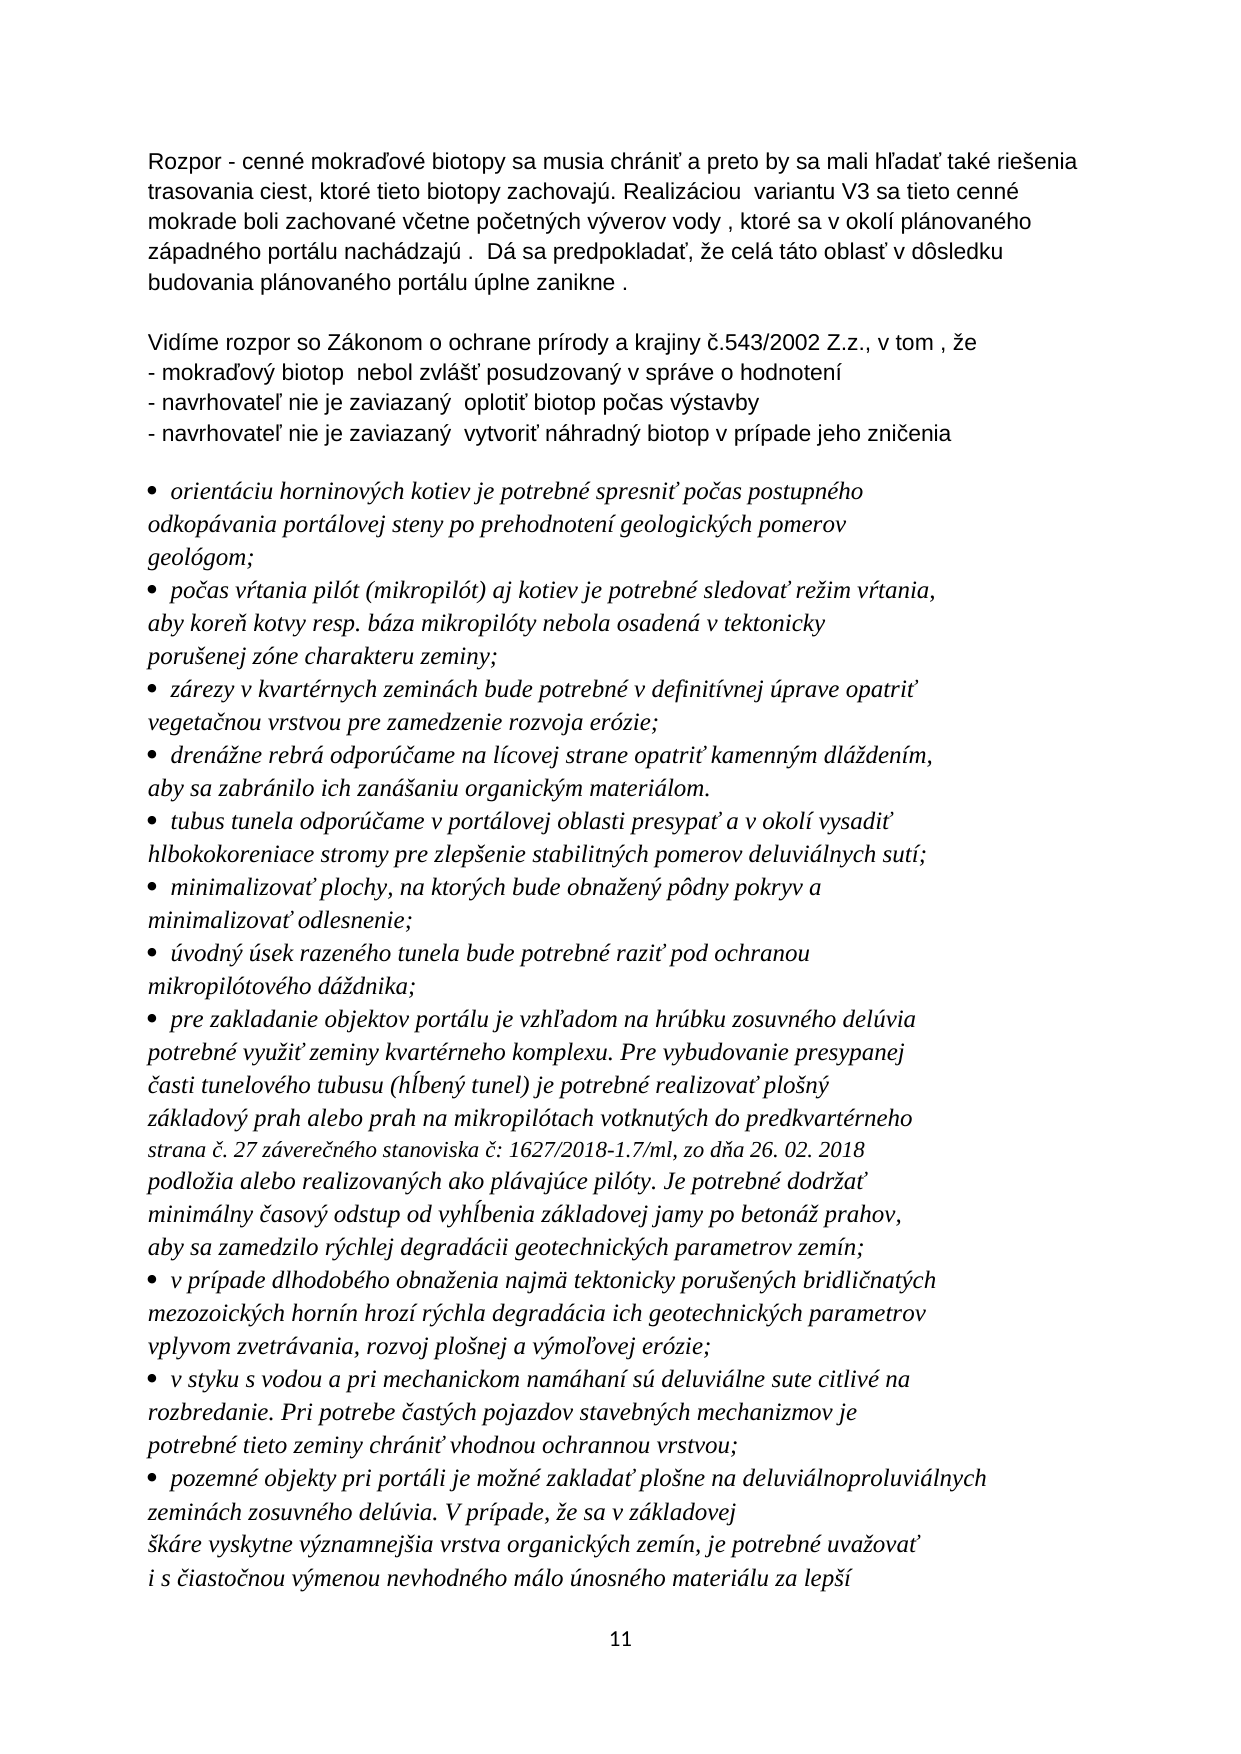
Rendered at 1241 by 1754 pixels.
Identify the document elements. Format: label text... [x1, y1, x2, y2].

text mezozoických hornín hrozí rýchla degradácia ich geotechnických parametrov [148, 1298, 1093, 1327]
text - navrhovateľ nie je zaviazaný oplotiť biotop počas výstavby [148, 389, 1093, 416]
text minimálny časový odstup od vyhĺbenia základovej jamy po betonáž prahov, [148, 1199, 1093, 1228]
text drenážne rebrá odporúčame na lícovej strane opatriť kamenným dláždením, [148, 740, 1093, 769]
text úvodný úsek razeného tunela bude potrebné raziť pod ochranou [148, 938, 1093, 967]
text orientáciu horninových kotiev je potrebné spresniť počas postupného [148, 476, 1093, 504]
text strana č. 27 záverečného stanoviska č: 1627/2018-1.7/ml, zo dňa 26. 02. 2018 [148, 1136, 1093, 1162]
text Rozpor - cenné mokraďové biotopy sa musia chrániť a preto by sa mali hľadať také riešenia trasovania ciest, ktoré tieto biotopy zachovajú. Realizáciou variantu V3 sa tieto cenné mokrade boli zachované včetne početných výverov vody , ktoré sa v okolí plánovaného západného portálu nachádzajú . Dá sa predpokladať, že celá táto oblasť v dôsledku budovania plánovaného portálu úplne zanikne . [148, 148, 1093, 295]
text tubus tunela odporúčame v portálovej oblasti presypať a v okolí vysadiť [148, 806, 1093, 835]
text časti tunelového tubusu (hĺbený tunel) je potrebné realizovať plošný [148, 1070, 1093, 1099]
text pozemné objekty pri portáli je možné zakladať plošne na deluviálnoproluviálnych [148, 1463, 1093, 1492]
text aby sa zamedzilo rýchlej degradácii geotechnických parametrov zemín; [148, 1232, 1093, 1261]
text i s čiastočnou výmenou nevhodného málo únosného materiálu za lepší [148, 1563, 1093, 1591]
text - navrhovateľ nie je zaviazaný vytvoriť náhradný biotop v prípade jeho zničenia [148, 419, 1093, 446]
text zeminách zosuvného delúvia. V prípade, že sa v základovej [148, 1497, 1093, 1525]
text vegetačnou vrstvou pre zamedzenie rozvoja erózie; [148, 707, 1093, 736]
text minimalizovať plochy, na ktorých bude obnažený pôdny pokryv a [148, 872, 1093, 901]
text porušenej zóne charakteru zeminy; [148, 641, 1093, 669]
text mikropilótového dáždnika; [148, 971, 1093, 1000]
text škáre vyskytne významnejšia vrstva organických zemín, je potrebné uvažovať [148, 1529, 1093, 1558]
text Vidíme rozpor so Zákonom o ochrane prírody a krajiny č.543/2002 Z.z., v tom , že [148, 329, 1093, 355]
text podložia alebo realizovaných ako plávajúce pilóty. Je potrebné dodržať [148, 1166, 1093, 1195]
text hlbokokoreniace stromy pre zlepšenie stabilitných pomerov deluviálnych sutí; [148, 839, 1093, 868]
text základový prah alebo prah na mikropilótach votknutých do predkvartérneho [148, 1103, 1093, 1132]
text zárezy v kvartérnych zeminách bude potrebné v definitívnej úprave opatriť [148, 674, 1093, 703]
text rozbredanie. Pri potrebe častých pojazdov stavebných mechanizmov je [148, 1397, 1093, 1426]
text potrebné využiť zeminy kvartérneho komplexu. Pre vybudovanie presypanej [148, 1037, 1093, 1066]
text počas vŕtania pilót (mikropilót) aj kotiev je potrebné sledovať režim vŕtania, [148, 575, 1093, 603]
text aby koreň kotvy resp. báza mikropilóty nebola osadená v tektonicky [148, 608, 1093, 637]
text minimalizovať odlesnenie; [148, 905, 1093, 934]
text aby sa zabránilo ich zanášaniu organickým materiálom. [148, 773, 1093, 802]
text v prípade dlhodobého obnaženia najmä tektonicky porušených bridličnatých [148, 1265, 1093, 1294]
text pre zakladanie objektov portálu je vzhľadom na hrúbku zosuvného delúvia [148, 1004, 1093, 1033]
text potrebné tieto zeminy chrániť vhodnou ochrannou vrstvou; [148, 1431, 1093, 1459]
text geológom; [148, 542, 1093, 571]
text - mokraďový biotop nebol zvlášť posudzovaný v správe o hodnotení [148, 359, 1093, 385]
text v styku s vodou a pri mechanickom namáhaní sú deluviálne sute citlivé na [148, 1364, 1093, 1393]
text vplyvom zvetrávania, rozvoj plošnej a výmoľovej erózie; [148, 1331, 1093, 1360]
text odkopávania portálovej steny po prehodnotení geologických pomerov [148, 509, 1093, 537]
